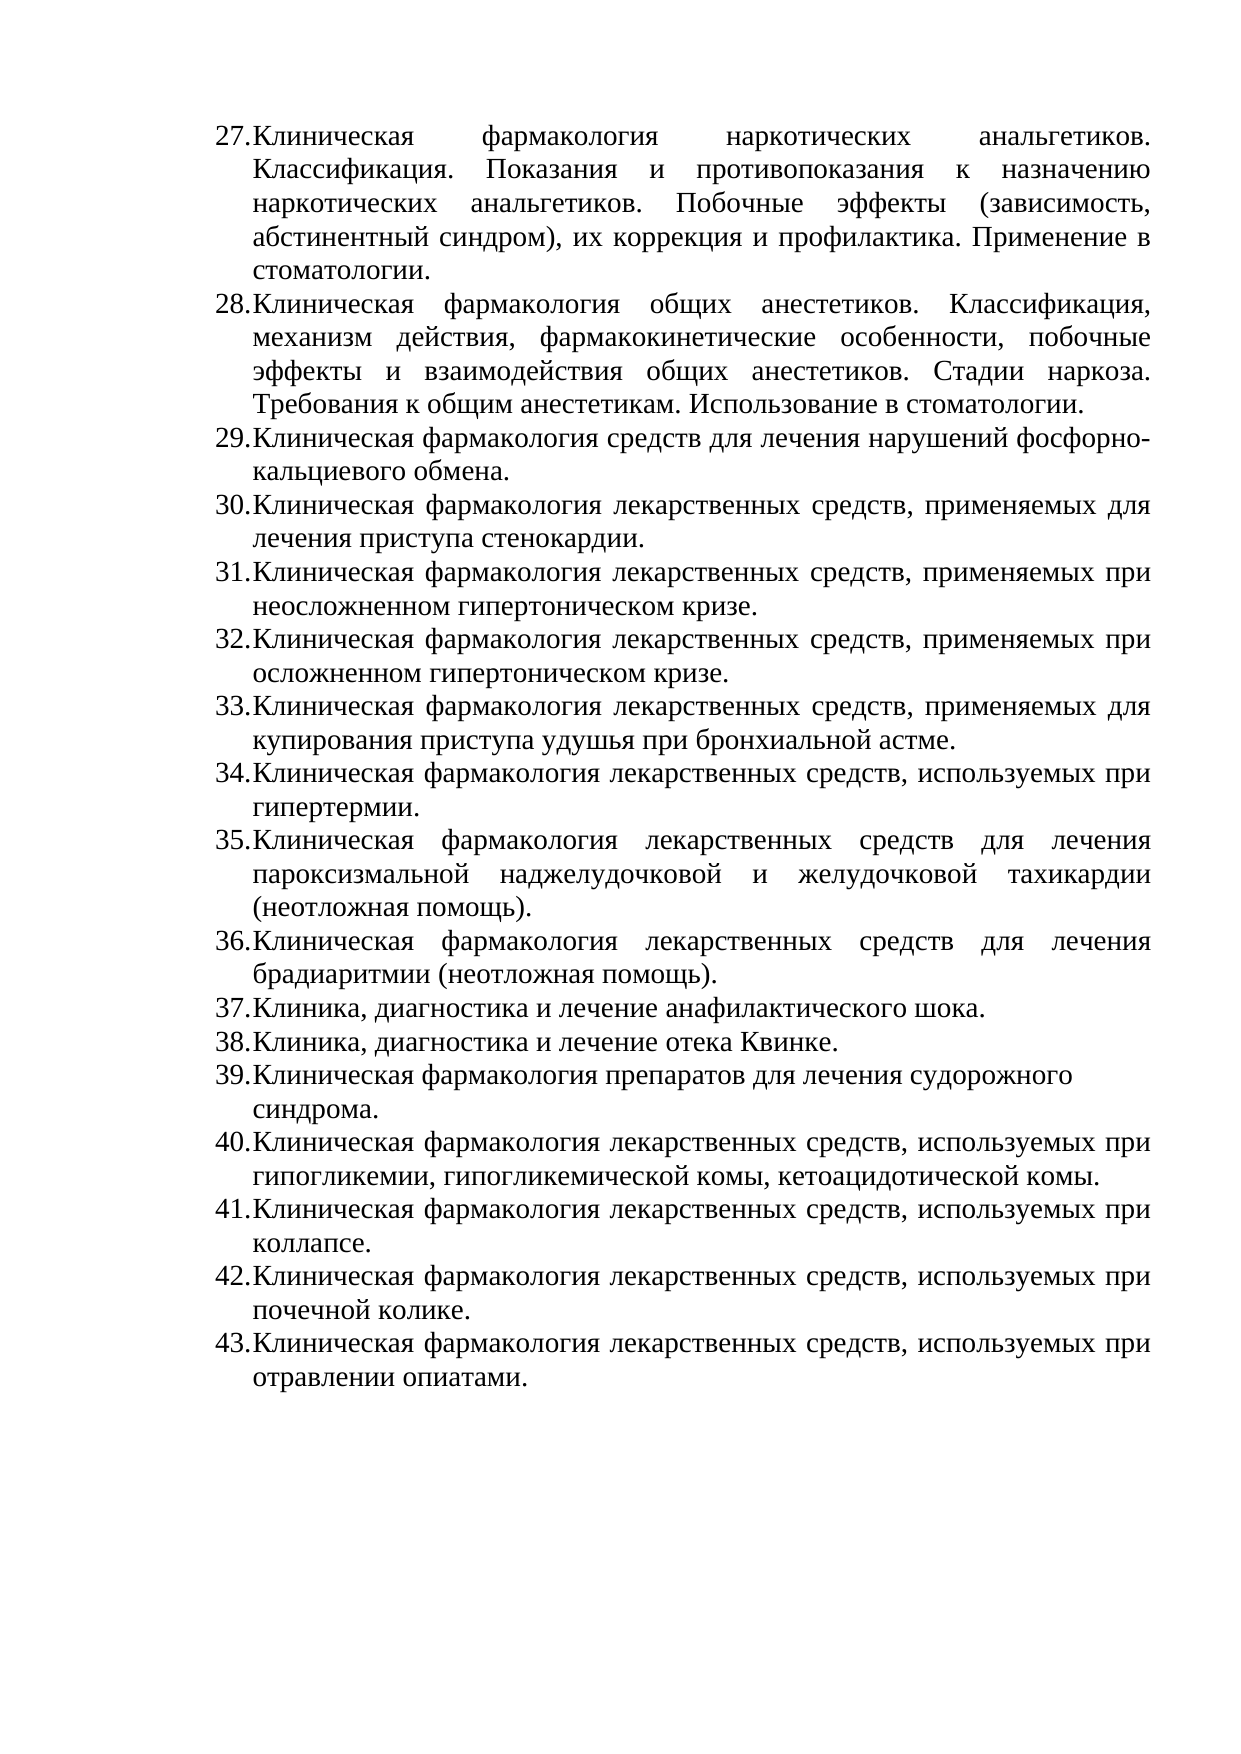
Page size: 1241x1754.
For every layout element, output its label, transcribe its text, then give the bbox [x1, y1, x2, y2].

list Клиника, диагностика и лечение отека Квинке. [215, 1024, 1152, 1057]
list Клиническая фармакология лекарственных средств, используемых при коллапсе. [215, 1191, 1152, 1258]
list Клиническая фармакология лекарственных средств, используемых при отравлении опиатами. [215, 1326, 1152, 1393]
list Клиническая фармакология наркотических анальгетиков. Классификация. Показания и противопоказания к назначению наркотических анальгетиков. Побочные эффекты (зависимость, абстинентный синдром), их коррекция и профилактика. Применение в стоматологии. [215, 118, 1152, 286]
list Клиника, диагностика и лечение анафилактического шока. [215, 990, 1152, 1024]
list Клиническая фармакология лекарственных средств, применяемых для купирования приступа удушья при бронхиальной астме. [215, 688, 1152, 755]
list Клиническая фармакология лекарственных средств, применяемых для лечения приступа стенокардии. [215, 487, 1152, 554]
list Клиническая фармакология лекарственных средств для лечения брадиаритмии (неотложная помощь). [215, 923, 1152, 990]
list Клиническая фармакология общих анестетиков. Классификация, механизм действия, фармакокинетические особенности, побочные эффекты и взаимодействия общих анестетиков. Стадии наркоза. Требования к общим анестетикам. Использование в стоматологии. [215, 286, 1152, 420]
list Клиническая фармакология средств для лечения нарушений фосфорно-кальциевого обмена. [215, 420, 1152, 487]
list Клиническая фармакология лекарственных средств, применяемых при осложненном гипертоническом кризе. [215, 621, 1152, 688]
list Клиническая фармакология лекарственных средств, используемых при гипогликемии, гипогликемической комы, кетоацидотической комы. [215, 1124, 1152, 1191]
list Клиническая фармакология препаратов для лечения судорожного синдрома. [215, 1057, 1152, 1124]
list Клиническая фармакология лекарственных средств для лечения пароксизмальной наджелудочковой и желудочковой тахикардии (неотложная помощь). [215, 822, 1152, 923]
list Клиническая фармакология лекарственных средств, используемых при гипертермии. [215, 755, 1152, 822]
list Клиническая фармакология лекарственных средств, применяемых при неосложненном гипертоническом кризе. [215, 554, 1152, 621]
list Клиническая фармакология лекарственных средств, используемых при почечной колике. [215, 1258, 1152, 1326]
